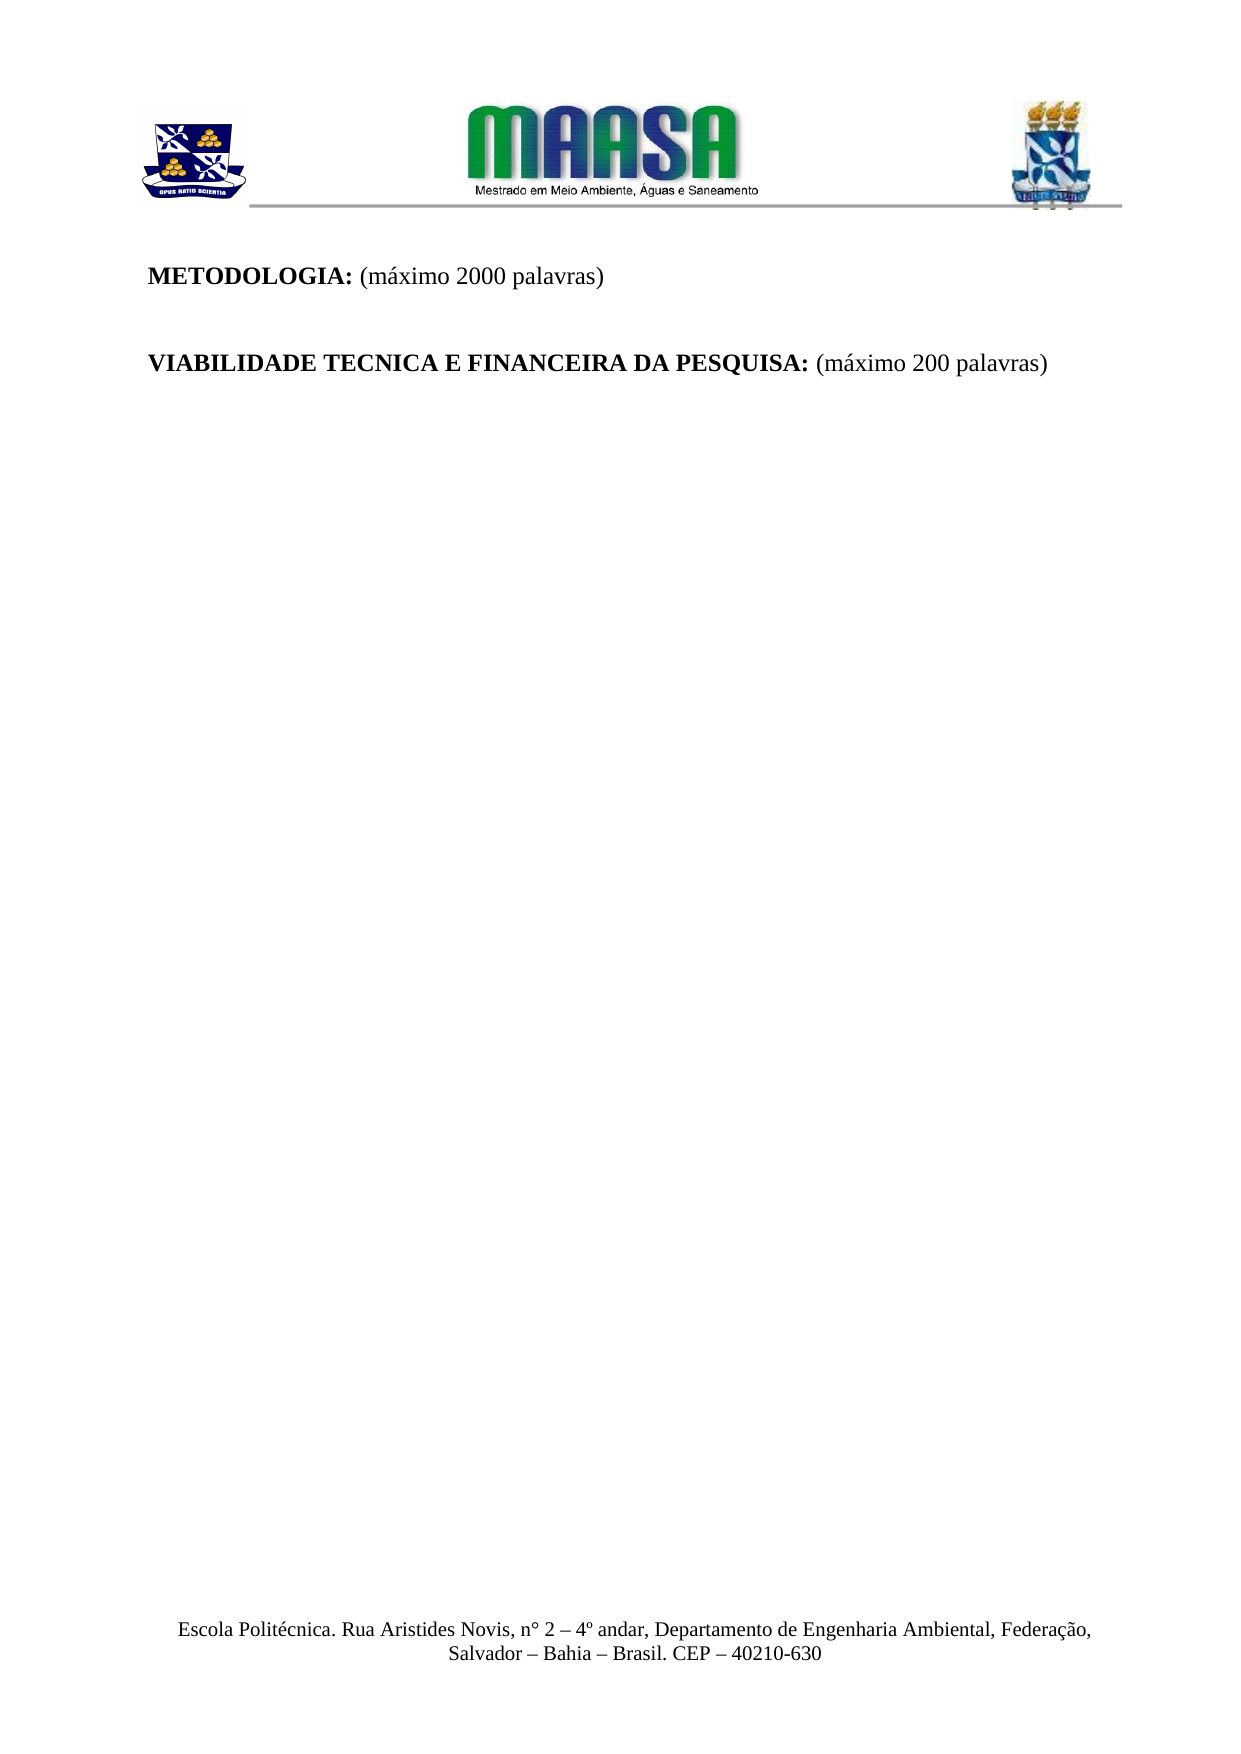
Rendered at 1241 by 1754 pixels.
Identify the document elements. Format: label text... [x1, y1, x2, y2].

text VIABILIDADE TECNICA E FINANCEIRA DA PESQUISA: (máximo 200 palavras) [148, 348, 1122, 376]
picture [459, 101, 764, 201]
picture [1011, 101, 1091, 204]
text METODOLOGIA: (máximo 2000 palavras) [148, 261, 1122, 290]
picture [137, 110, 250, 208]
